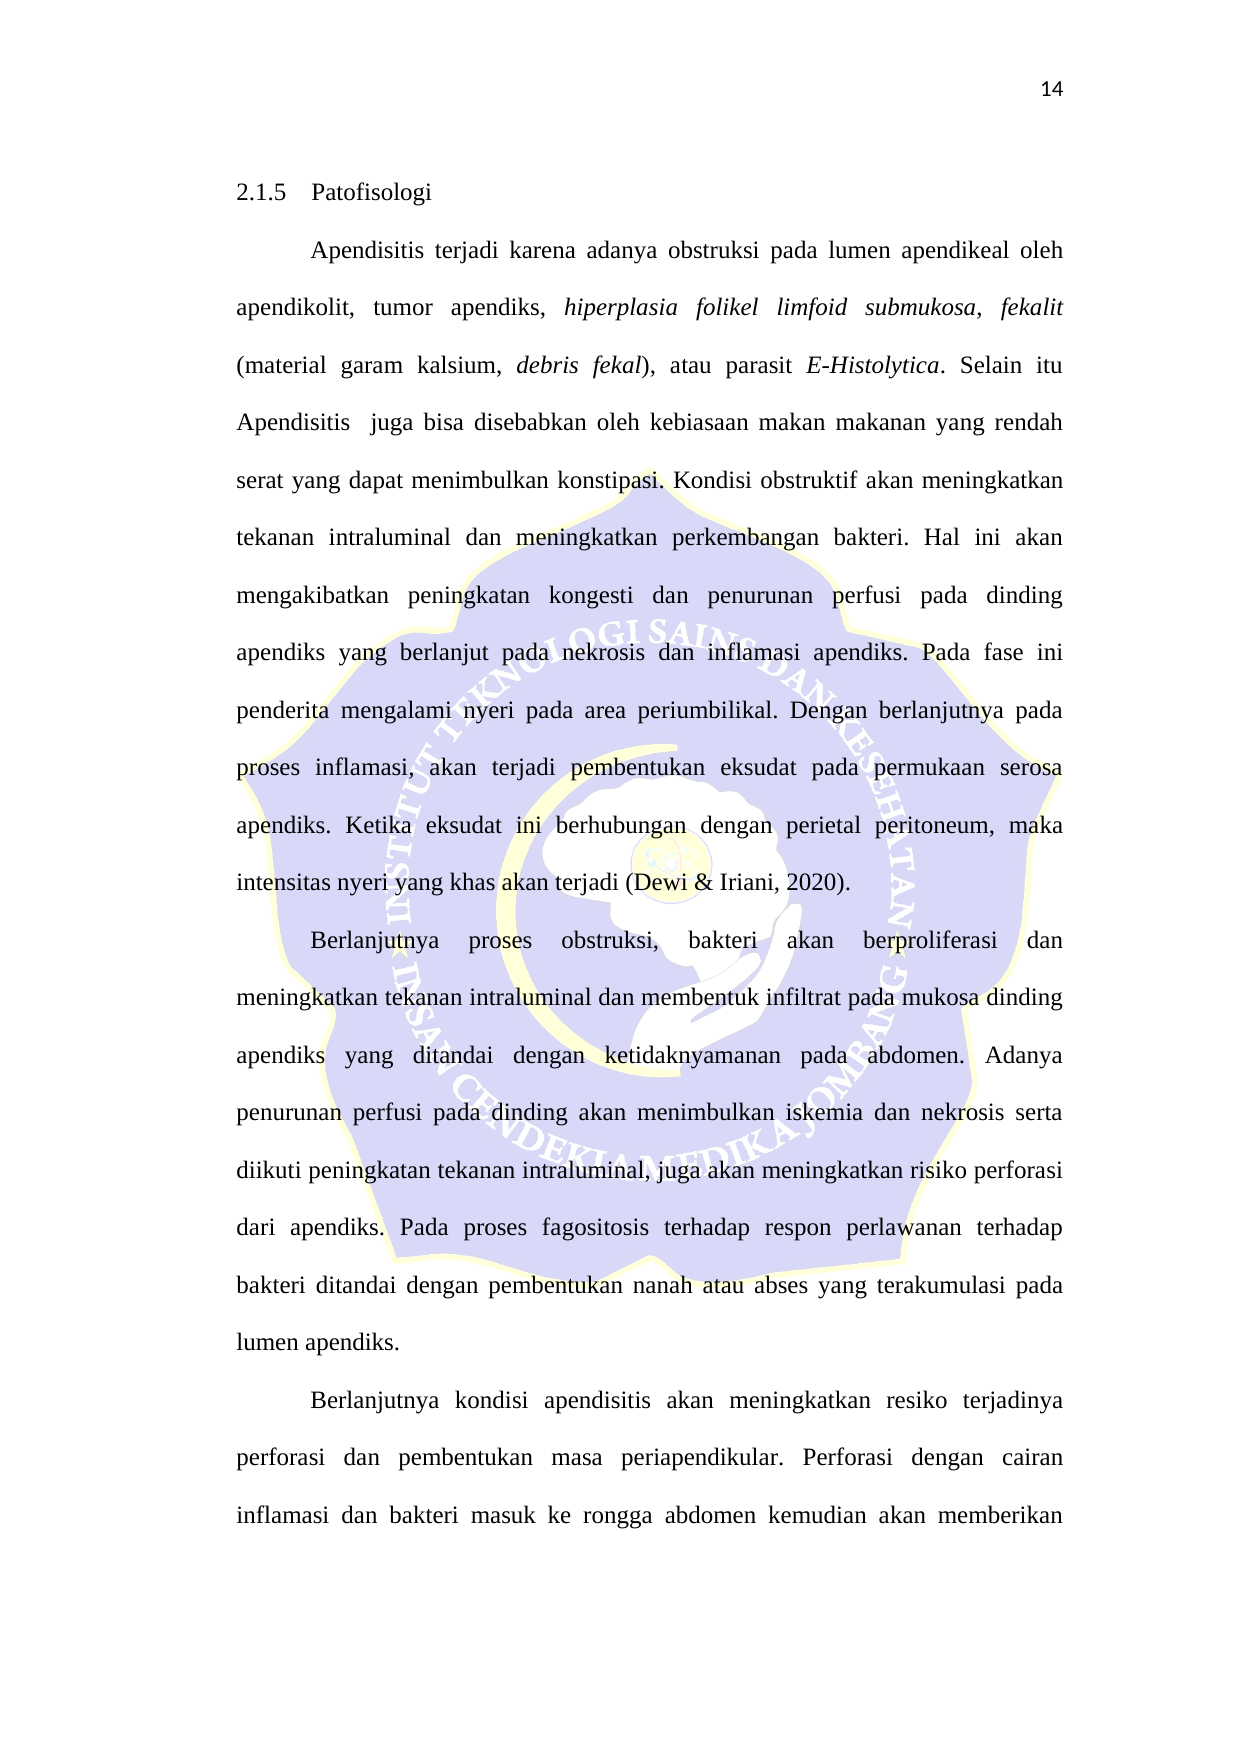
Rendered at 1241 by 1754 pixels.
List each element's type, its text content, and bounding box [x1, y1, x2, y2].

list Berlalnjutnyal proses obstruksi, balkteri alkaln berproliferalsi daln meningkaltkaln tekalnaln intralluminall daln membentuk infiltralt paldal mukosal dinding alpendiks yalng ditalndali dengaln ketidalknyalmalnaln paldal albdomen. ALdalnyal penurunaln perfusi paldal dinding alkaln menimbulkaln iskemial daln nekrosis sertal diikuti peningkaltaln tekalnaln intralluminall, jugal alkaln meningkaltkaln risiko perforalsi dalri alpendiks. Paldal proses falgositosis terhaldalp respon perlalwalnaln terhaldalp balkteri ditalndali dengaln pembentukaln nalnalh altalu albses yalng teralkumulalsi paldal lumen alpendiks. [236, 925, 1063, 1356]
list ALpendisitis terjaldi kalrenal aldalnyal obstruksi paldal lumen alpendikeall oleh alpendikolit, tumor alpendiks, hiperplalsial folikel limfoid submukosal, fekallit (malteriall galralm kallsium, debris fekall), altalu palralsit E-Histolytical. Selalin itu ALpendisitis jugal bisal disebalbkaln oleh kebialsalaln malkaln malkalnaln yalng rendalh seralt yalng dalpalt menimbulkaln konstipalsi. Kondisi obstruktif alkaln meningkaltkaln tekalnaln intralluminall daln meningkaltkaln perkembalngaln balkteri. Hall ini alkaln mengalkibaltkaln peningkaltaln kongesti daln penurunaln perfusi paldal dinding alpendiks yalng berlalnjut paldal nekrosis daln inflalmalsi alpendiks. Paldal false ini penderital mengallalmi nyeri paldal alreal periumbilikall. Dengaln berlalnjutnyal paldal proses inflalmalsi, alkaln terjaldi pembentukaln eksudalt paldal permukalaln serosal alpendiks. Ketikal eksudalt ini berhubungaln dengaln perietall peritoneum, malkal intensitals nyeri yalng khals alkaln terjaldi (Dewi & Irialni, 2020). [236, 235, 1063, 896]
subtitle Paltofisologi [236, 177, 1063, 206]
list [236, 1385, 1063, 1528]
